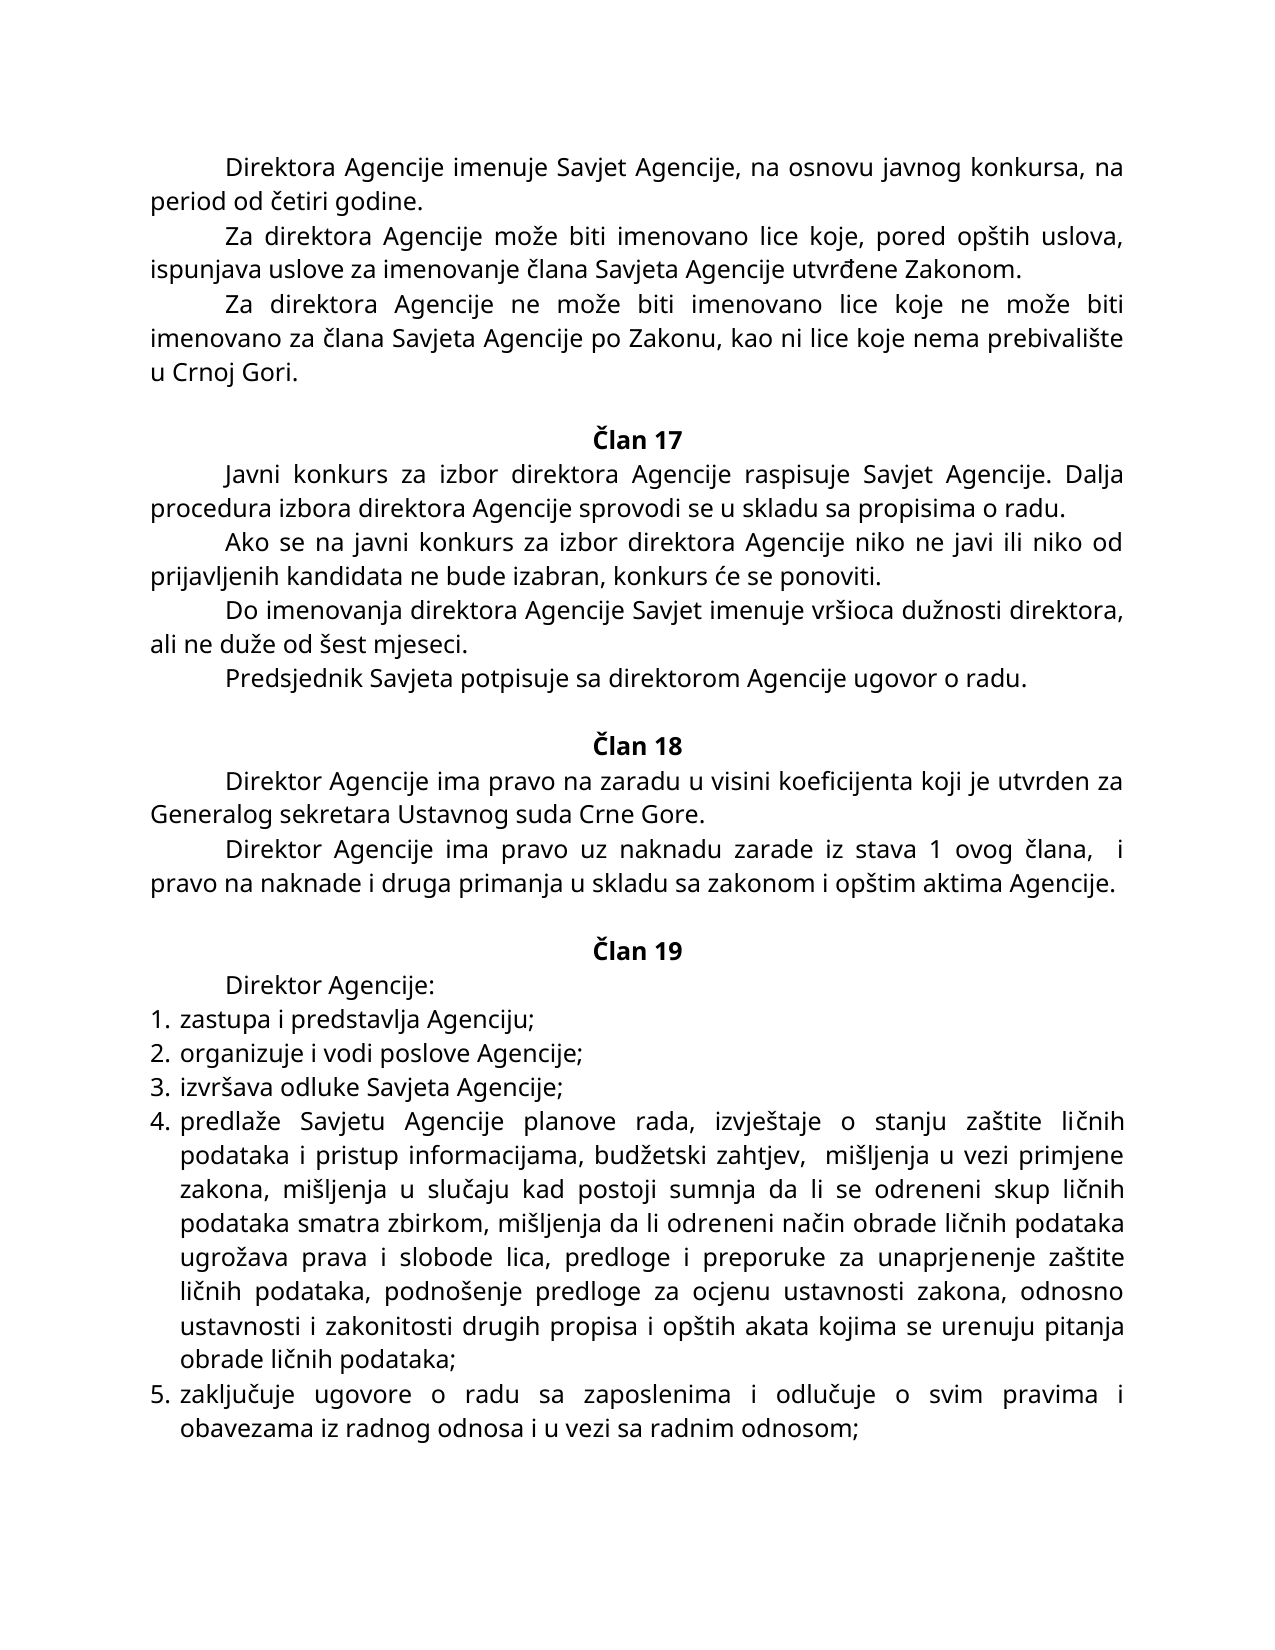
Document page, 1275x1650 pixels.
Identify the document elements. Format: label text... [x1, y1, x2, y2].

text Za direktora Agencije može biti imenovano lice koje, pored opštih uslova, ispunjava uslove za imenovanje člana Savjeta Agencije utvrđene Zakonom. [150, 218, 1125, 286]
text Ako se na javni konkurs za izbor direktora Agencije niko ne javi ili niko od prijavljenih kandidata ne bude izabran, konkurs će se ponoviti. [150, 525, 1125, 593]
text Član 19 [150, 933, 1125, 967]
text Direktor Agencije ima pravo uz naknadu zarade iz stava 1 ovog člana, i pravo na naknade i druga primanja u skladu sa zakonom i opštim aktima Agencije. [150, 831, 1125, 899]
list zastupa i predstavlja Agenciju; [150, 1002, 1125, 1036]
text Direktor Agencije: [150, 967, 1125, 1002]
list zaključuje ugovore o radu sa zaposlenima i odlučuje o svim pravima i obavezama iz radnog odnosa i u vezi sa radnim odnosom; [150, 1376, 1125, 1444]
text Član 18 [150, 729, 1125, 763]
text Direktora Agencije imenuje Savjet Agencije, na osnovu javnog konkursa, na period od četiri godine. [150, 150, 1125, 218]
list predlaže Savjetu Agencije planove rada, izvještaje o stanju zaštite ličnih podataka i pristup informacijama, budžetski zahtjev, mišljenja u vezi primjene zakona, mišljenja u slučaju kad postoji sumnja da li se odreneni skup ličnih podataka smatra zbirkom, mišljenja da li odreneni način obrade ličnih podataka ugrožava prava i slobode lica, predloge i preporuke za unaprjenenje zaštite ličnih podataka, podnošenje predloge za ocjenu ustavnosti zakona, odnosno ustavnosti i zakonitosti drugih propisa i opštih akata kojima se urenuju pitanja obrade ličnih podataka; [150, 1104, 1125, 1376]
text Direktor Agencije ima pravo na zaradu u visini koeficijenta koji je utvrden za Generalog sekretara Ustavnog suda Crne Gore. [150, 763, 1125, 831]
text Za direktora Agencije ne može biti imenovano lice koje ne može biti imenovano za člana Savjeta Agencije po Zakonu, kao ni lice koje nema prebivalište u Crnoj Gori. [150, 286, 1125, 388]
list izvršava odluke Savjeta Agencije; [150, 1070, 1125, 1104]
text Do imenovanja direktora Agencije Savjet imenuje vršioca dužnosti direktora, ali ne duže od šest mjeseci. [150, 593, 1125, 661]
list organizuje i vodi poslove Agencije; [150, 1036, 1125, 1070]
text Član 17 [150, 422, 1125, 457]
text Predsjednik Savjeta potpisuje sa direktorom Agencije ugovor o radu. [150, 661, 1125, 695]
text Javni konkurs za izbor direktora Agencije raspisuje Savjet Agencije. Dalja procedura izbora direktora Agencije sprovodi se u skladu sa propisima o radu. [150, 457, 1125, 525]
